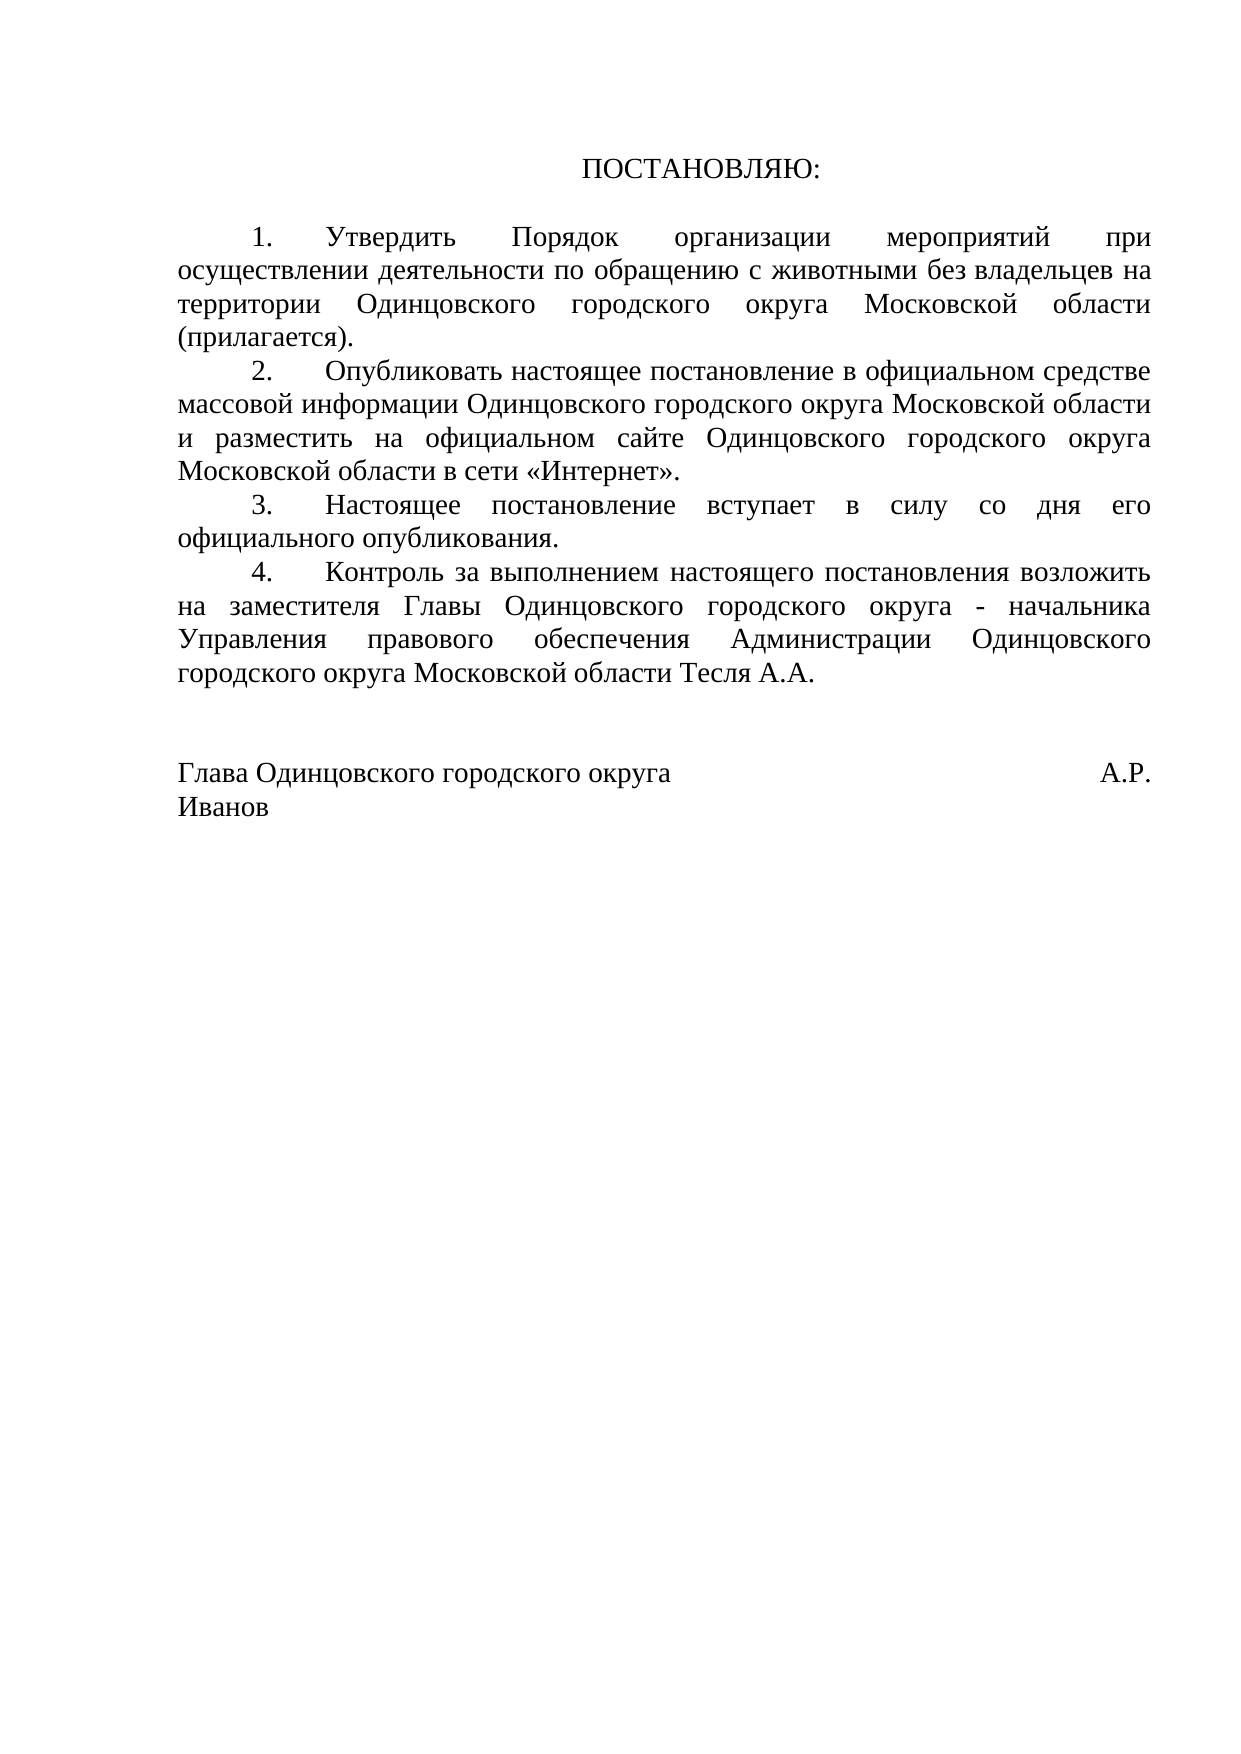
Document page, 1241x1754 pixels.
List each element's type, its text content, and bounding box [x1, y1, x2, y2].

list Утвердить Порядок организации мероприятий при осуществлении деятельности по обращению с животными без владельцев на территории Одинцовского городского округа Московской области (прилагается). [177, 219, 1152, 353]
list Контроль за выполнением настоящего постановления возложить на заместителя Главы Одинцовского городского округа - начальника Управления правового обеспечения Администрации Одинцовского городского округа Московской области Тесля А.А. [177, 554, 1152, 688]
text ПОСТАНОВЛЯЮ: [177, 152, 1152, 185]
list Настоящее постановление вступает в силу со дня его официального опубликования. [177, 487, 1152, 554]
text Глава Одинцовского городского округа А.Р. Иванов [177, 755, 1152, 822]
list Опубликовать настоящее постановление в официальном средстве массовой информации Одинцовского городского округа Московской области и разместить на официальном сайте Одинцовского городского округа Московской области в сети «Интернет». [177, 353, 1152, 487]
